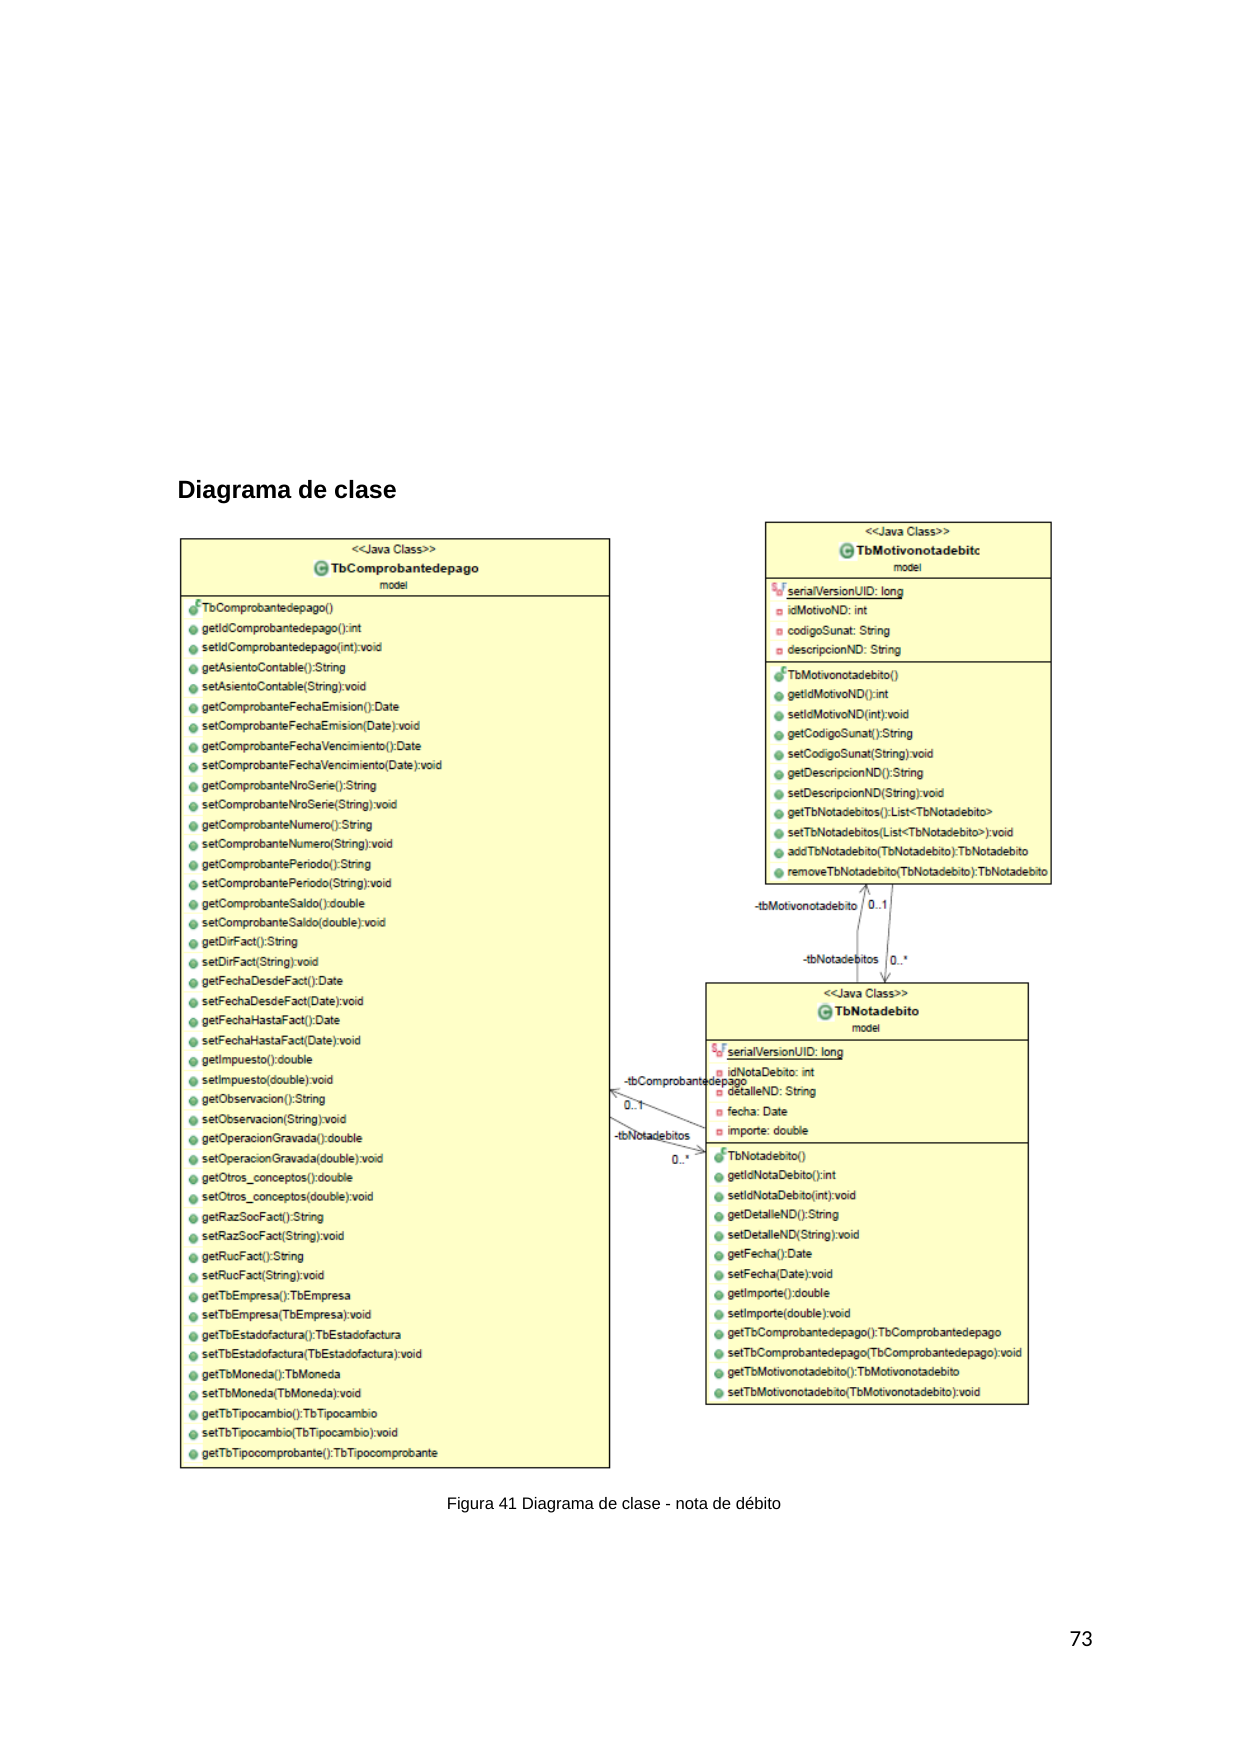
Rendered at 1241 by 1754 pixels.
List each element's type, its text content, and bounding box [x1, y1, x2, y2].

text Diagrama de clase [177, 475, 1092, 503]
picture [171, 518, 1057, 1485]
